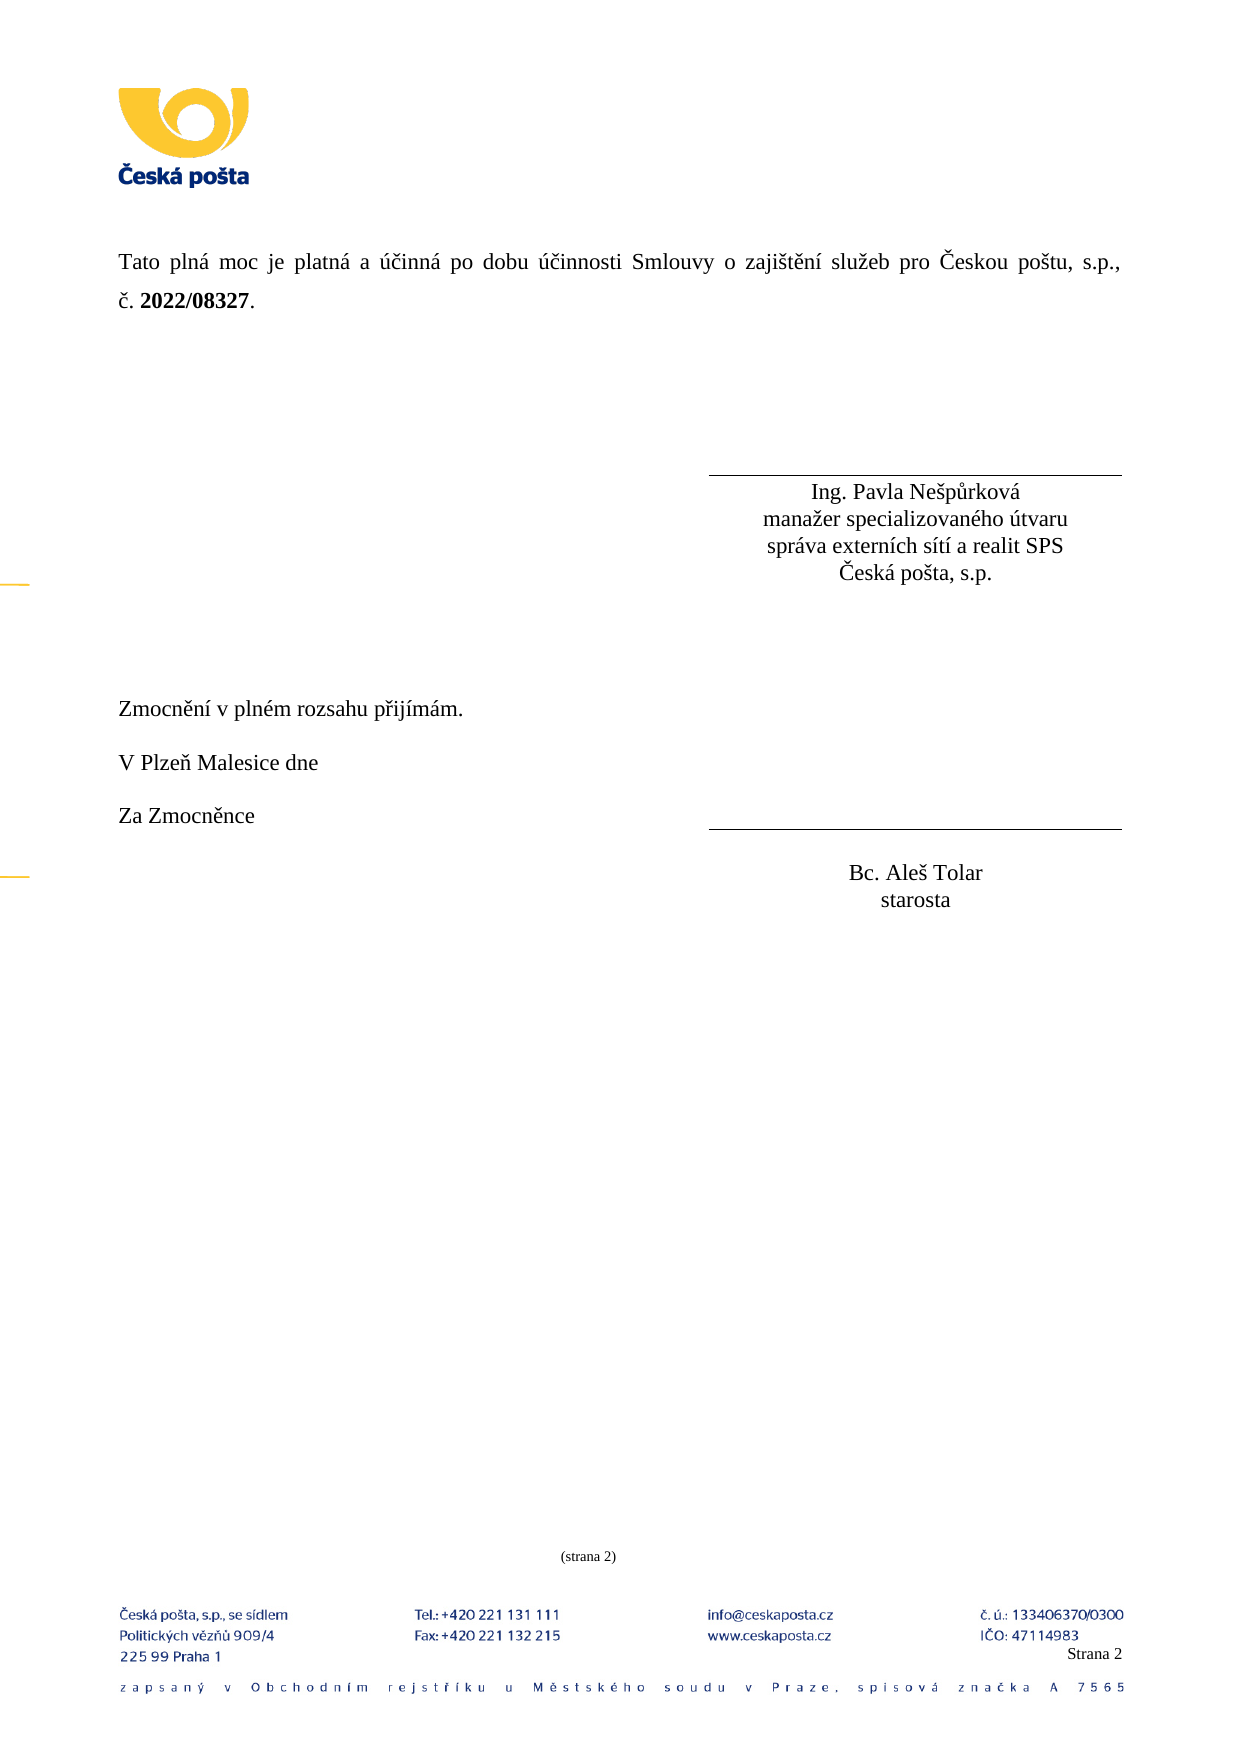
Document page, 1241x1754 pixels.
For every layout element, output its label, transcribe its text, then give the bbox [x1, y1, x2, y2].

text Tato plná moc je platná a účinná po dobu účinnosti Smlouvy o zajištění služeb pro Českou poštu, s.p., č. 2022/08327. [118, 248, 1122, 314]
picture [118, 88, 249, 188]
text správa externích sítí a realit SPS [709, 532, 1122, 559]
text manažer specializovaného útvaru [709, 505, 1122, 532]
picture [118, 1606, 1124, 1695]
text Za Zmocněnce [118, 802, 1122, 828]
text Zmocnění v plném rozsahu přijímám. [118, 694, 1122, 722]
text V Plzeň Malesice dne [118, 749, 1122, 776]
text Česká pošta, s.p. [709, 559, 1122, 586]
text starosta [709, 886, 1122, 913]
text Ing. Pavla Nešpůrková [709, 476, 1122, 505]
text Bc. Aleš Tolar [709, 859, 1122, 886]
